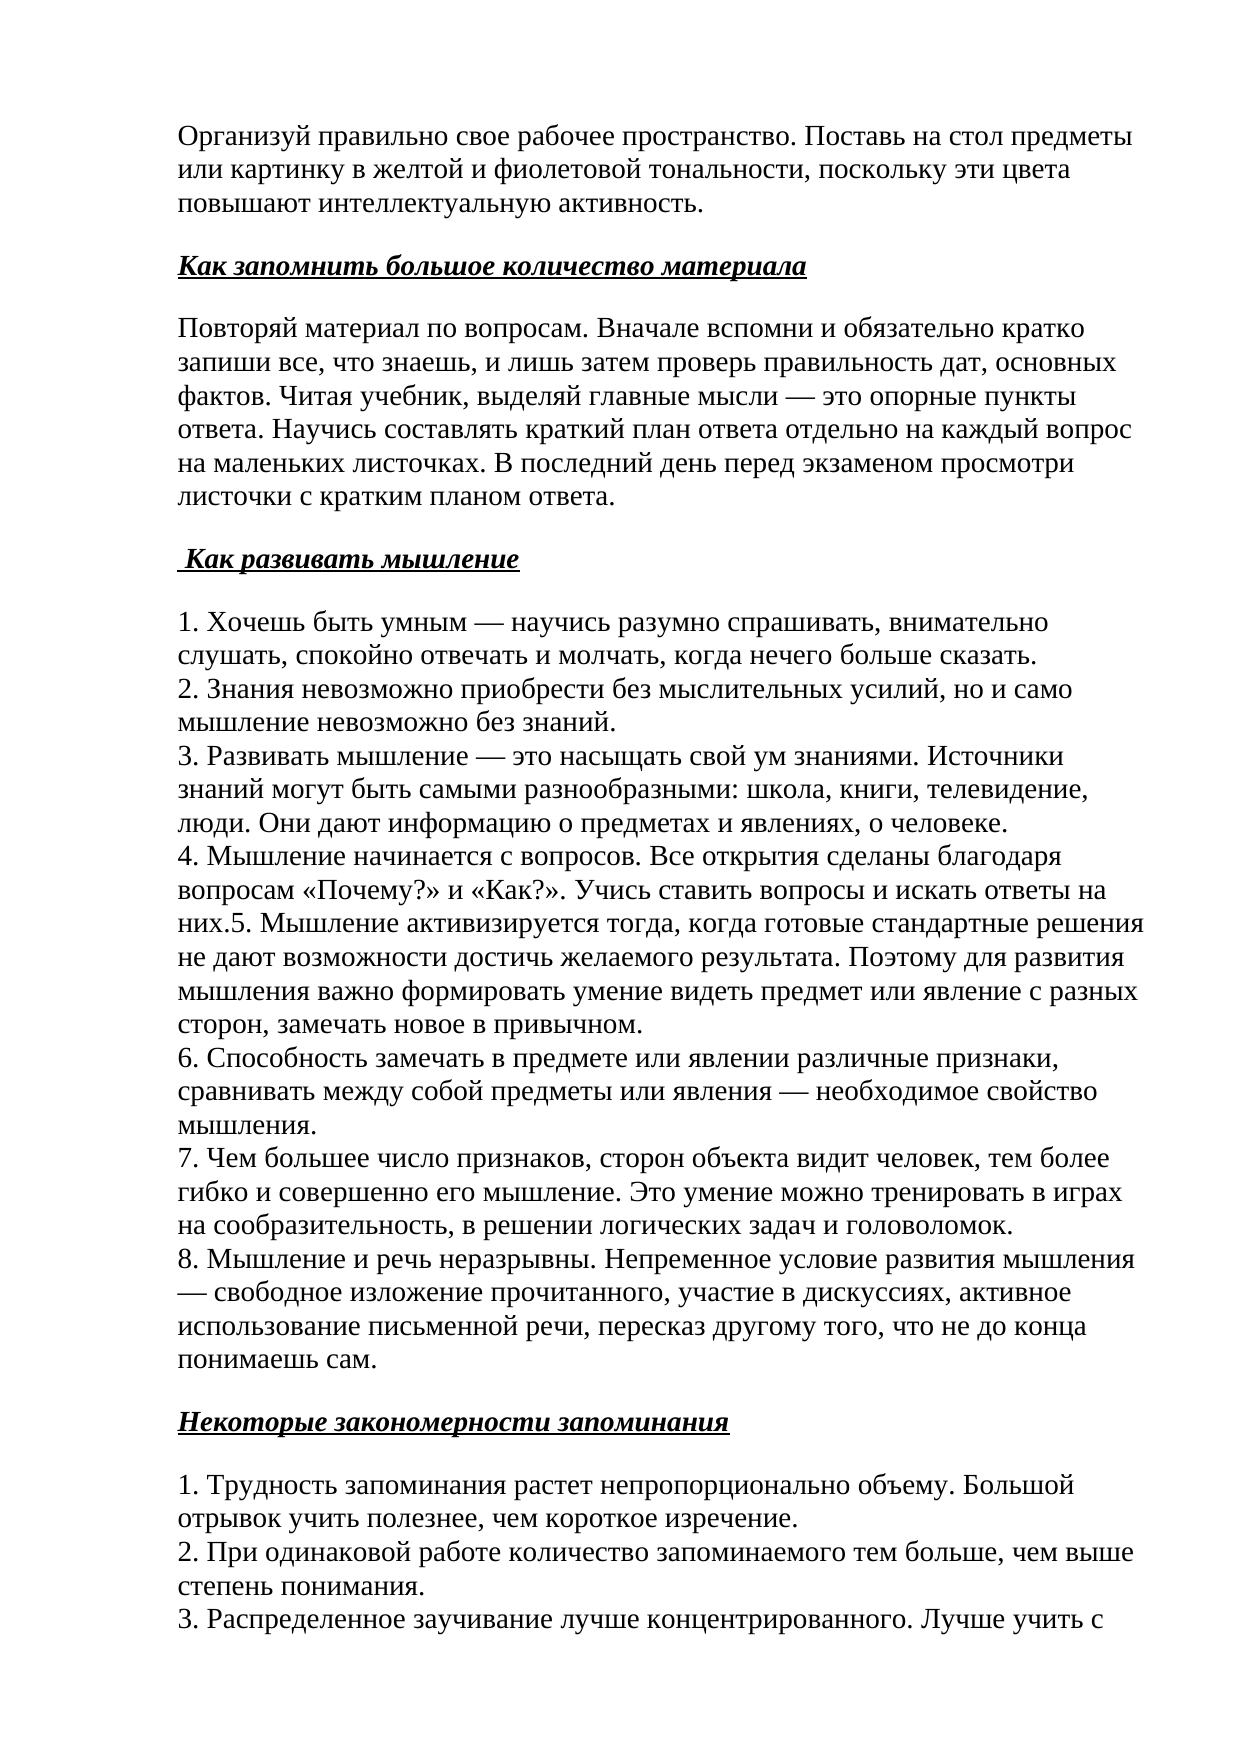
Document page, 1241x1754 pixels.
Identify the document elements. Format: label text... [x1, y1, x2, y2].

text Организуй правильно свое рабочее пространство. Поставь на стол предметы или картинку в желтой и фиолетовой тональности, поскольку эти цвета повышают интеллектуальную активность. [177, 118, 1152, 219]
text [177, 1467, 1152, 1635]
text 1. Хочешь быть умным — научись разумно спрашивать, внимательно слушать, спокойно отвечать и молчать, когда нечего больше сказать. 2. Знания невозможно приобрести без мыслительных усилий, но и само мышление невозможно без знаний. 3. Развивать мышление — это насыщать свой ум знаниями. Источники знаний могут быть самыми разнообразными: школа, книги, телевидение, люди. Они дают информацию о предметах и явлениях, о человеке. 4. Мышление начинается с вопросов. Все открытия сделаны благодаря вопросам «Почему?» и «Как?». Учись ставить вопросы и искать ответы на них.5. Мышление активизируется тогда, когда готовые стандартные решения не дают возможности достичь желаемого результата. Поэтому для развития мышления важно формировать умение видеть предмет или явление с разных сторон, замечать новое в привычном. 6. Способность замечать в предмете или явлении различные признаки, сравнивать между собой предметы или явления — необходимое свойство мышления. 7. Чем большее число признаков, сторон объекта видит человек, тем более гибко и совершенно его мышление. Это умение можно тренировать в играх на сообразительность, в решении логических задач и головоломок. 8. Мышление и речь неразрывны. Непременное условие развития мышления — свободное изложение прочитанного, участие в дискуссиях, активное использование письменной речи, пересказ другому того, что не до конца понимаешь сам. [177, 604, 1152, 1375]
text Как развивать мышление [177, 541, 1152, 574]
text Как запомнить большое количество материала [177, 248, 1152, 281]
text Некоторые закономерности запоминания [177, 1404, 1152, 1438]
text Повторяй материал по вопросам. Вначале вспомни и обязательно кратко запиши все, что знаешь, и лишь затем проверь правильность дат, основных фактов. Читая учебник, выделяй главные мысли — это опорные пункты ответа. Научись составлять краткий план ответа отдельно на каждый вопрос на маленьких листочках. В последний день перед экзаменом просмотри листочки с кратким планом ответа. [177, 311, 1152, 512]
